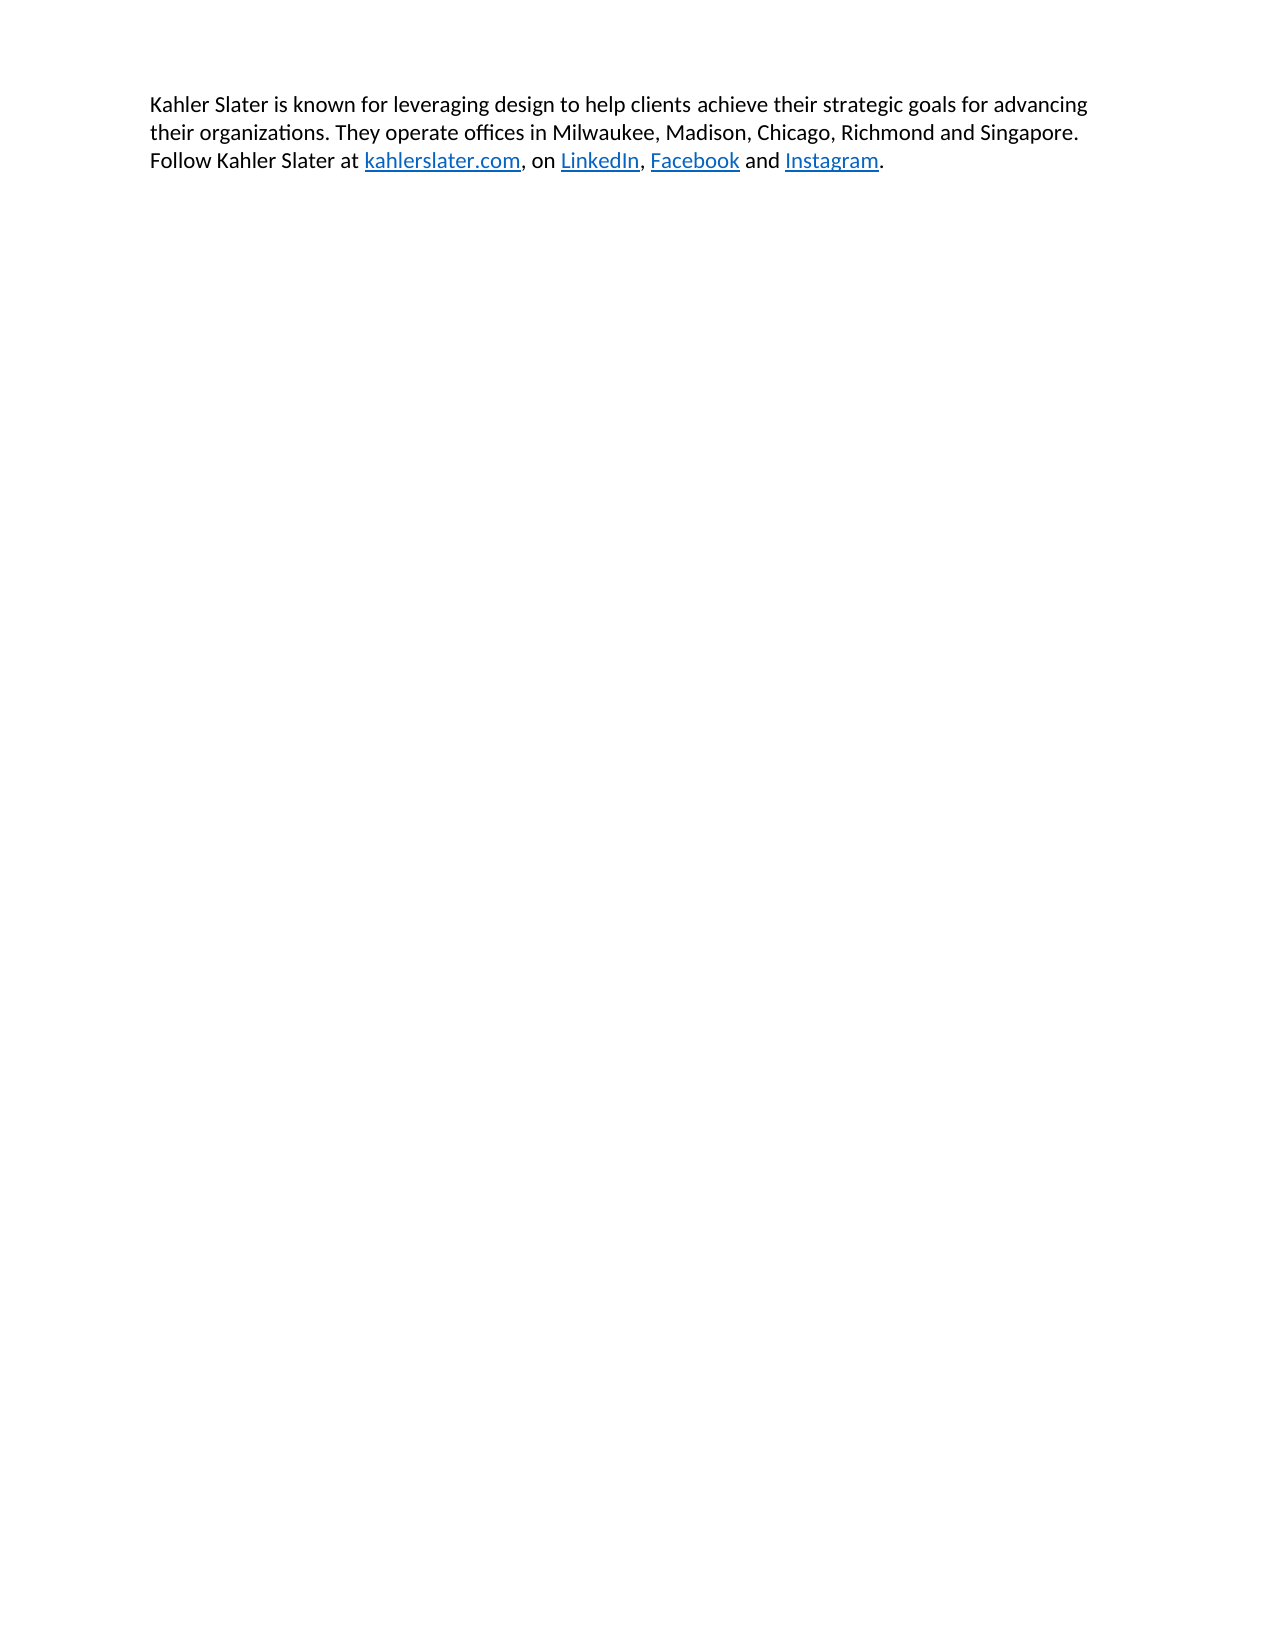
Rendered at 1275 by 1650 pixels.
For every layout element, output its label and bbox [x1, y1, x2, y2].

text [150, 90, 1125, 174]
